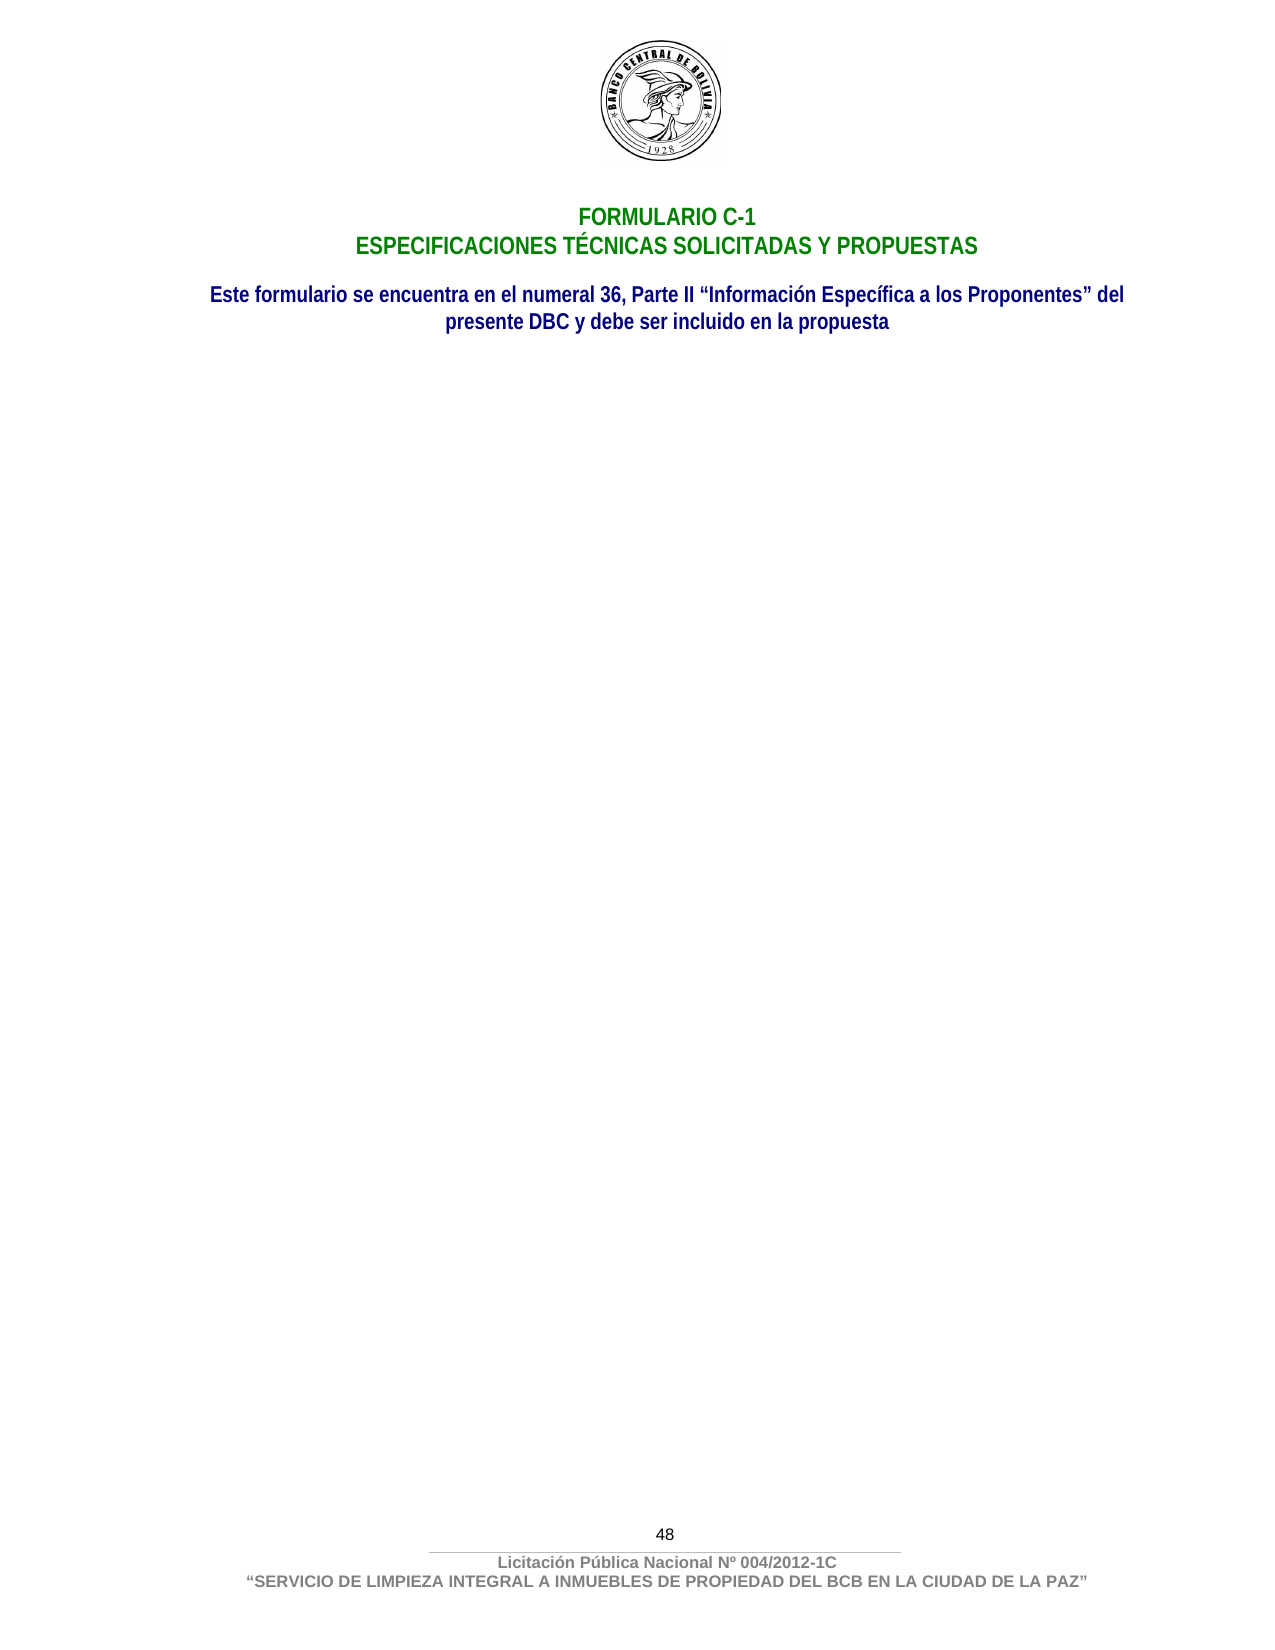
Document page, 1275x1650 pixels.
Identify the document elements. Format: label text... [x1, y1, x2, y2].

picture [600, 40, 721, 161]
text Este formulario se encuentra en el numeral 36, Parte II “Información Específica a los Proponentes” del presente DBC y debe ser incluido en la propuesta [177, 281, 1157, 334]
text ESPECIFICACIONES TÉCNICAS SOLICITADAS Y PROPUESTAS [177, 231, 1157, 260]
text FORMULARIO C-1 [177, 202, 1157, 231]
